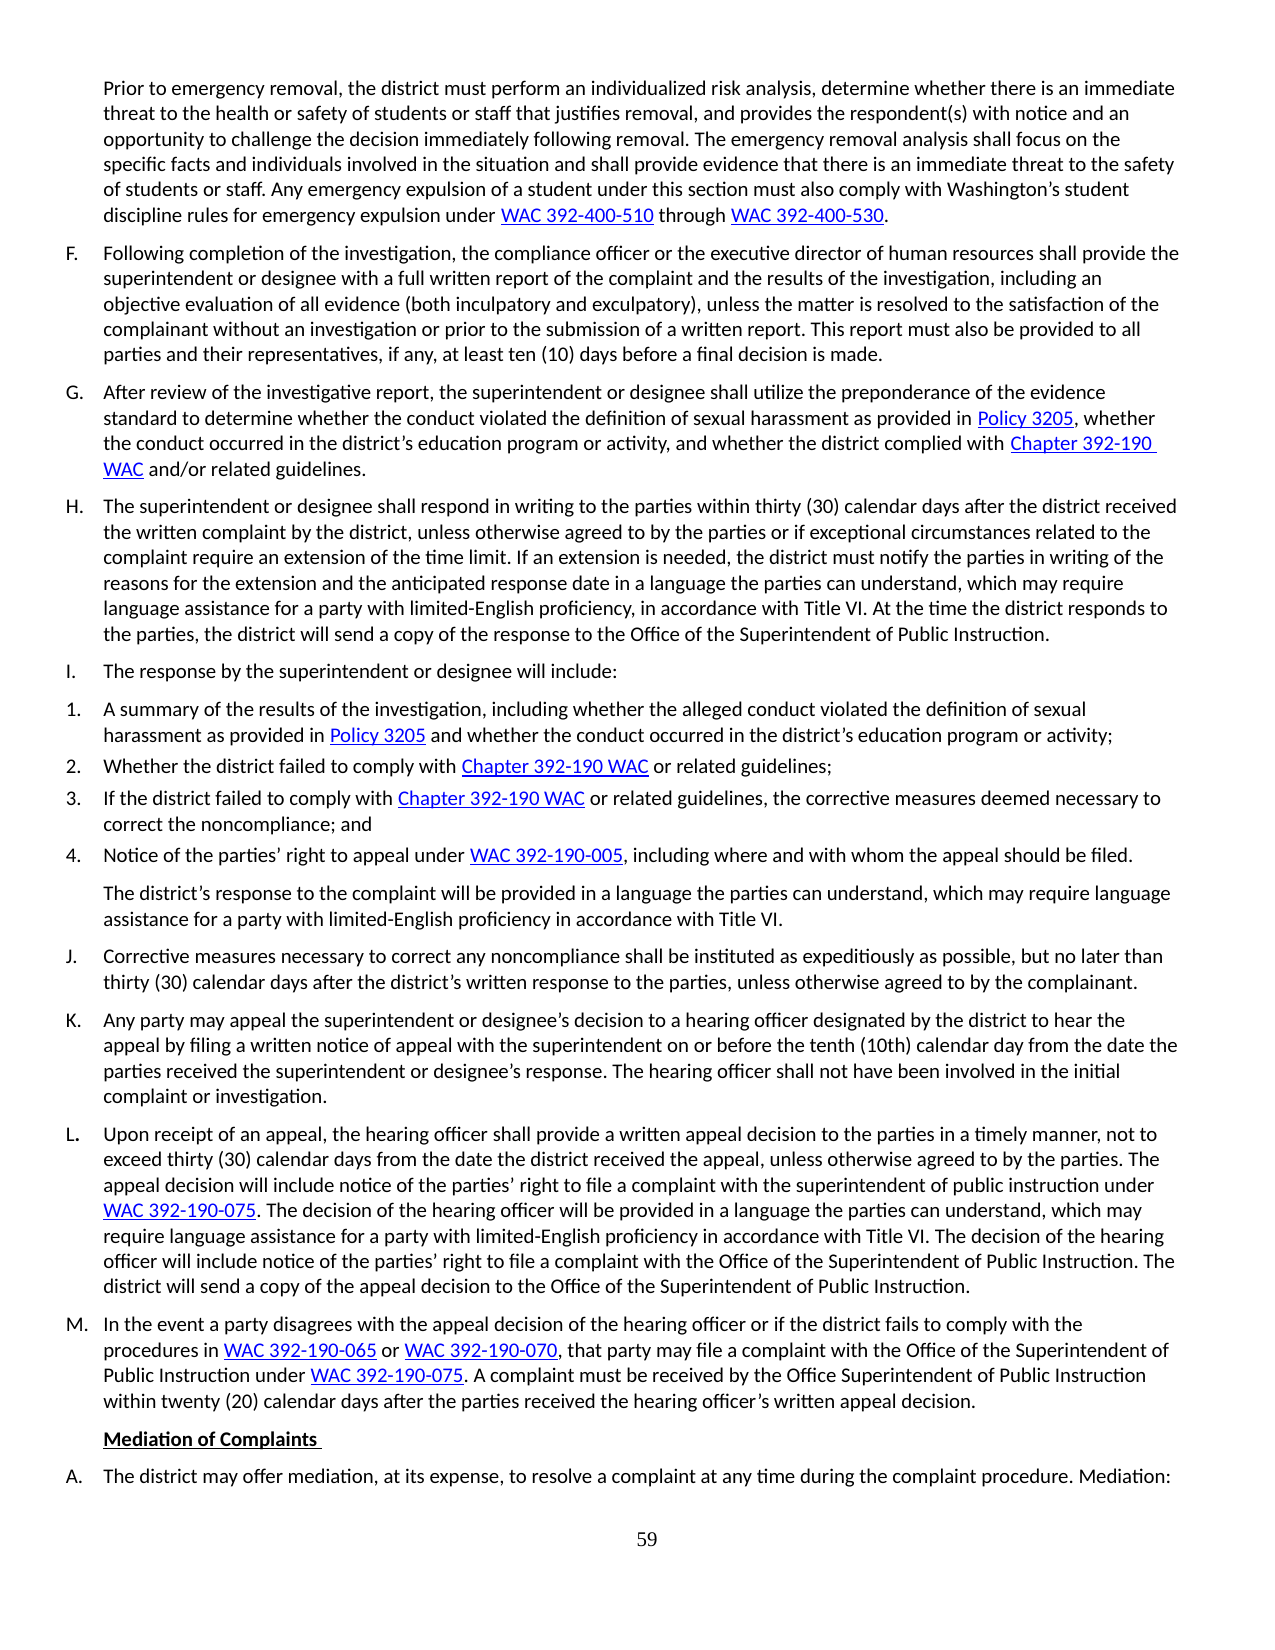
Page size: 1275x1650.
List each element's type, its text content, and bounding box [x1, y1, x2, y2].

text 2. Whether the district failed to comply with Chapter 392-190 WAC or related guidelines; [66, 754, 1181, 779]
text K. Any party may appeal the superintendent or designee’s decision to a hearing officer designated by the district to hear the appeal by filing a written notice of appeal with the superintendent on or before the tenth (10th) calendar day from the date the parties received the superintendent or designee’s response. The hearing officer shall not have been involved in the initial complaint or investigation. [66, 1007, 1181, 1109]
text L. Upon receipt of an appeal, the hearing officer shall provide a written appeal decision to the parties in a timely manner, not to exceed thirty (30) calendar days from the date the district received the appeal, unless otherwise agreed to by the parties. The appeal decision will include notice of the parties’ right to file a complaint with the superintendent of public instruction under WAC 392-190-075. The decision of the hearing officer will be provided in a language the parties can understand, which may require language assistance for a party with limited-English proficiency in accordance with Title VI. The decision of the hearing officer will include notice of the parties’ right to file a complaint with the Office of the Superintendent of Public Instruction. The district will send a copy of the appeal decision to the Office of the Superintendent of Public Instruction. [66, 1121, 1181, 1299]
text Prior to emergency removal, the district must perform an individualized risk analysis, determine whether there is an immediate threat to the health or safety of students or staff that justifies removal, and provides the respondent(s) with notice and an opportunity to challenge the decision immediately following removal. The emergency removal analysis shall focus on the specific facts and individuals involved in the situation and shall provide evidence that there is an immediate threat to the safety of students or staff. Any emergency expulsion of a student under this section must also comply with Washington’s student discipline rules for emergency expulsion under WAC 392-400-510 through WAC 392-400-530. [103, 75, 1181, 227]
text J. Corrective measures necessary to correct any noncompliance shall be instituted as expeditiously as possible, but no later than thirty (30) calendar days after the district’s written response to the parties, unless otherwise agreed to by the complainant. [66, 944, 1181, 994]
text The district’s response to the complaint will be provided in a language the parties can understand, which may require language assistance for a party with limited-English proficiency in accordance with Title VI. [103, 880, 1181, 931]
text H. The superintendent or designee shall respond in writing to the parties within thirty (30) calendar days after the district received the written complaint by the district, unless otherwise agreed to by the parties or if exceptional circumstances related to the complaint require an extension of the time limit. If an extension is needed, the district must notify the parties in writing of the reasons for the extension and the anticipated response date in a language the parties can understand, which may require language assistance for a party with limited-English proficiency, in accordance with Title VI. At the time the district responds to the parties, the district will send a copy of the response to the Office of the Superintendent of Public Instruction. [66, 494, 1181, 646]
text 4. Notice of the parties’ right to appeal under WAC 392-190-005, including where and with whom the appeal should be filed. [66, 842, 1181, 868]
text G. After review of the investigative report, the superintendent or designee shall utilize the preponderance of the evidence standard to determine whether the conduct violated the definition of sexual harassment as provided in Policy 3205, whether the conduct occurred in the district’s education program or activity, and whether the district complied with Chapter 392-190 WAC and/or related guidelines. [66, 379, 1181, 481]
text 1. A summary of the results of the investigation, including whether the alleged conduct violated the definition of sexual harassment as provided in Policy 3205 and whether the conduct occurred in the district’s education program or activity; [66, 697, 1181, 747]
text 3. If the district failed to comply with Chapter 392-190 WAC or related guidelines, the corrective measures deemed necessary to correct the noncompliance; and [66, 785, 1181, 836]
text I. The response by the superintendent or designee will include: [66, 659, 1181, 684]
text M. In the event a party disagrees with the appeal decision of the hearing officer or if the district fails to comply with the procedures in WAC 392-190-065 or WAC 392-190-070, that party may file a complaint with the Office of the Superintendent of Public Instruction under WAC 392-190-075. A complaint must be received by the Office Superintendent of Public Instruction within twenty (20) calendar days after the parties received the hearing officer’s written appeal decision. [66, 1312, 1181, 1413]
text F. Following completion of the investigation, the compliance officer or the executive director of human resources shall provide the superintendent or designee with a full written report of the complaint and the results of the investigation, including an objective evaluation of all evidence (both inculpatory and exculpatory), unless the matter is resolved to the satisfaction of the complainant without an investigation or prior to the submission of a written report. This report must also be provided to all parties and their representatives, if any, at least ten (10) days before a final decision is made. [66, 240, 1181, 367]
text Mediation of Complaints [103, 1426, 1181, 1451]
text A. The district may offer mediation, at its expense, to resolve a complaint at any time during the complaint procedure. Mediation: [66, 1464, 1181, 1489]
